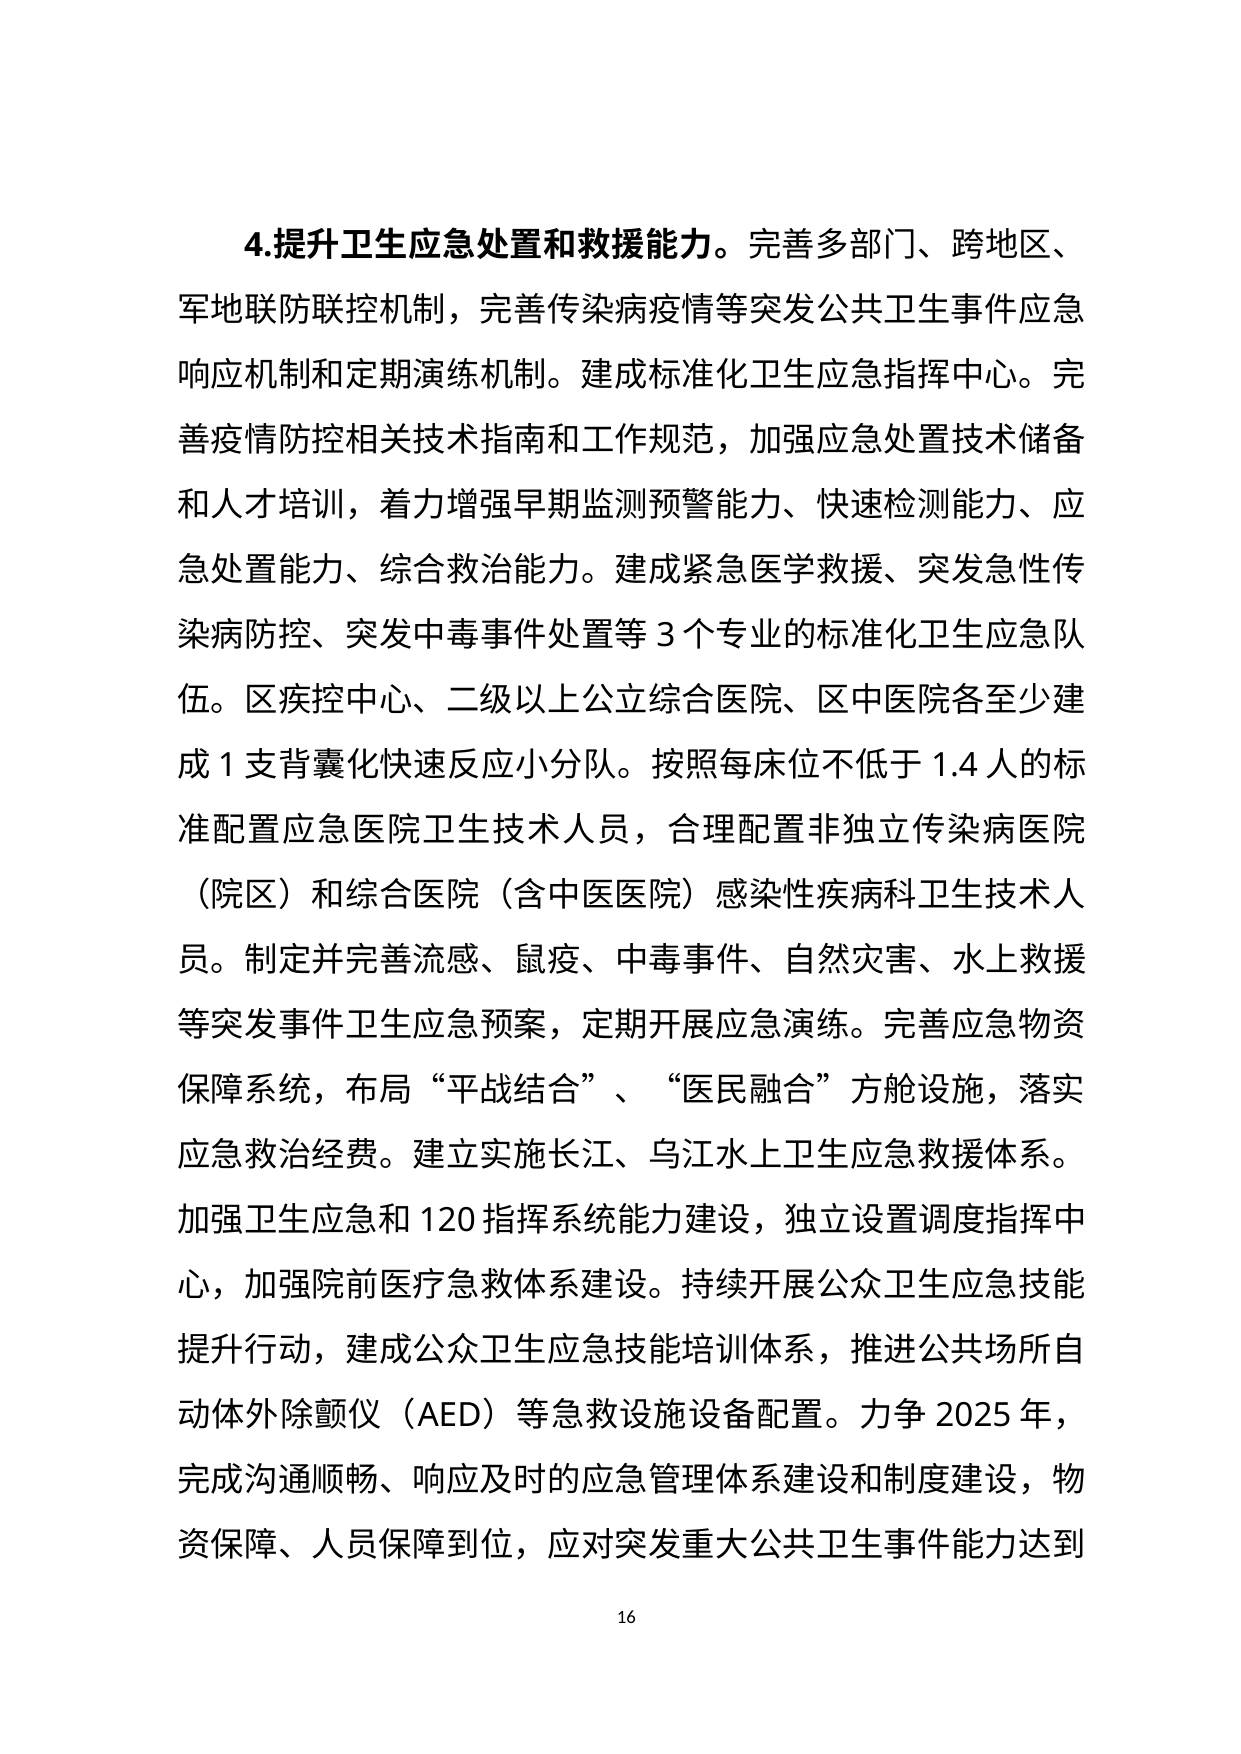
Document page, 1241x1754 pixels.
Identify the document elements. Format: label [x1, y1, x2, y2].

text [177, 209, 1087, 1574]
